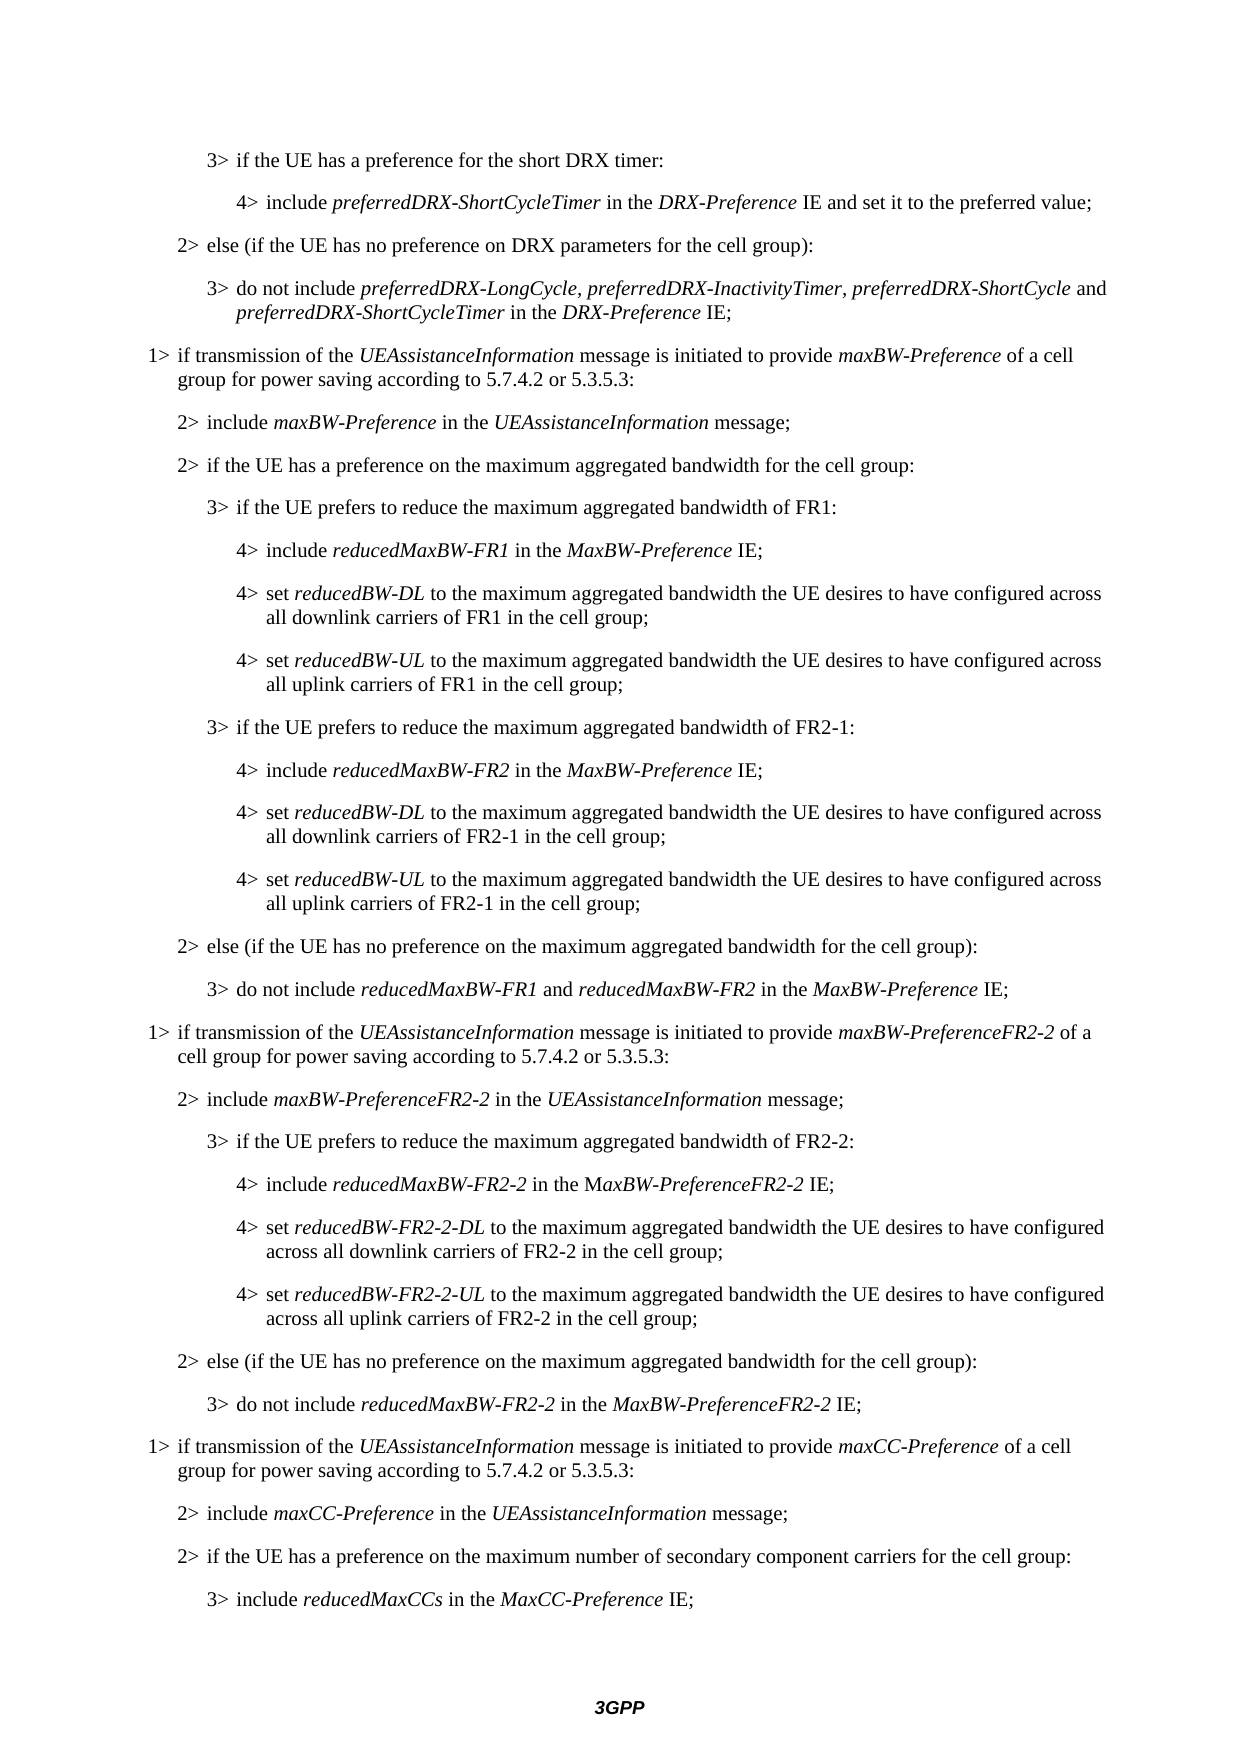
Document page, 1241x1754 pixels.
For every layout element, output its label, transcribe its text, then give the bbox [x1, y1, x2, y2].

text 4> set reducedBW-UL to the maximum aggregated bandwidth the UE desires to have configured across all uplink carriers of FR1 in the cell group; [236, 648, 1122, 696]
text 3> do not include preferredDRX-LongCycle, preferredDRX-InactivityTimer, preferredDRX-ShortCycle and preferredDRX-ShortCycleTimer in the DRX-Preference IE; [207, 276, 1122, 324]
text 3> if the UE has a preference for the short DRX timer: [207, 147, 1122, 172]
text 4> include reducedMaxBW-FR2-2 in the MaxBW-PreferenceFR2-2 IE; [236, 1172, 1122, 1196]
text 1> if transmission of the UEAssistanceInformation message is initiated to provide maxCC-Preference of a cell group for power saving according to 5.7.4.2 or 5.3.5.3: [148, 1434, 1122, 1482]
text 2> else (if the UE has no preference on DRX parameters for the cell group): [177, 233, 1122, 257]
text 1> if transmission of the UEAssistanceInformation message is initiated to provide maxBW-Preference of a cell group for power saving according to 5.7.4.2 or 5.3.5.3: [148, 343, 1122, 391]
text 2> if the UE has a preference on the maximum number of secondary component carriers for the cell group: [177, 1544, 1122, 1568]
text 4> set reducedBW-DL to the maximum aggregated bandwidth the UE desires to have configured across all downlink carriers of FR2-1 in the cell group; [236, 800, 1122, 848]
text 3> if the UE prefers to reduce the maximum aggregated bandwidth of FR2-2: [207, 1129, 1122, 1153]
text 3> if the UE prefers to reduce the maximum aggregated bandwidth of FR1: [207, 495, 1122, 519]
text 1> if transmission of the UEAssistanceInformation message is initiated to provide maxBW-PreferenceFR2-2 of a cell group for power saving according to 5.7.4.2 or 5.3.5.3: [148, 1020, 1122, 1068]
text 2> include maxBW-PreferenceFR2-2 in the UEAssistanceInformation message; [177, 1087, 1122, 1111]
text 2> include maxCC-Preference in the UEAssistanceInformation message; [177, 1501, 1122, 1525]
text 4> include reducedMaxBW-FR2 in the MaxBW-Preference IE; [236, 757, 1122, 782]
text 2> include maxBW-Preference in the UEAssistanceInformation message; [177, 410, 1122, 434]
text 4> set reducedBW-FR2-2-DL to the maximum aggregated bandwidth the UE desires to have configured across all downlink carriers of FR2-2 in the cell group; [236, 1215, 1122, 1263]
text 3> if the UE prefers to reduce the maximum aggregated bandwidth of FR2-1: [207, 715, 1122, 739]
text 2> else (if the UE has no preference on the maximum aggregated bandwidth for the cell group): [177, 1349, 1122, 1373]
text 2> else (if the UE has no preference on the maximum aggregated bandwidth for the cell group): [177, 934, 1122, 958]
text 4> set reducedBW-FR2-2-UL to the maximum aggregated bandwidth the UE desires to have configured across all uplink carriers of FR2-2 in the cell group; [236, 1282, 1122, 1330]
text 4> include preferredDRX-ShortCycleTimer in the DRX-Preference IE and set it to the preferred value; [236, 190, 1122, 214]
text 4> set reducedBW-DL to the maximum aggregated bandwidth the UE desires to have configured across all downlink carriers of FR1 in the cell group; [236, 581, 1122, 629]
text 2> if the UE has a preference on the maximum aggregated bandwidth for the cell group: [177, 452, 1122, 477]
text 3> do not include reducedMaxBW-FR2-2 in the MaxBW-PreferenceFR2-2 IE; [207, 1392, 1122, 1416]
text 3> include reducedMaxCCs in the MaxCC-Preference IE; [207, 1587, 1122, 1611]
text 4> set reducedBW-UL to the maximum aggregated bandwidth the UE desires to have configured across all uplink carriers of FR2-1 in the cell group; [236, 867, 1122, 915]
text 4> include reducedMaxBW-FR1 in the MaxBW-Preference IE; [236, 538, 1122, 562]
text 3> do not include reducedMaxBW-FR1 and reducedMaxBW-FR2 in the MaxBW-Preference IE; [207, 977, 1122, 1001]
